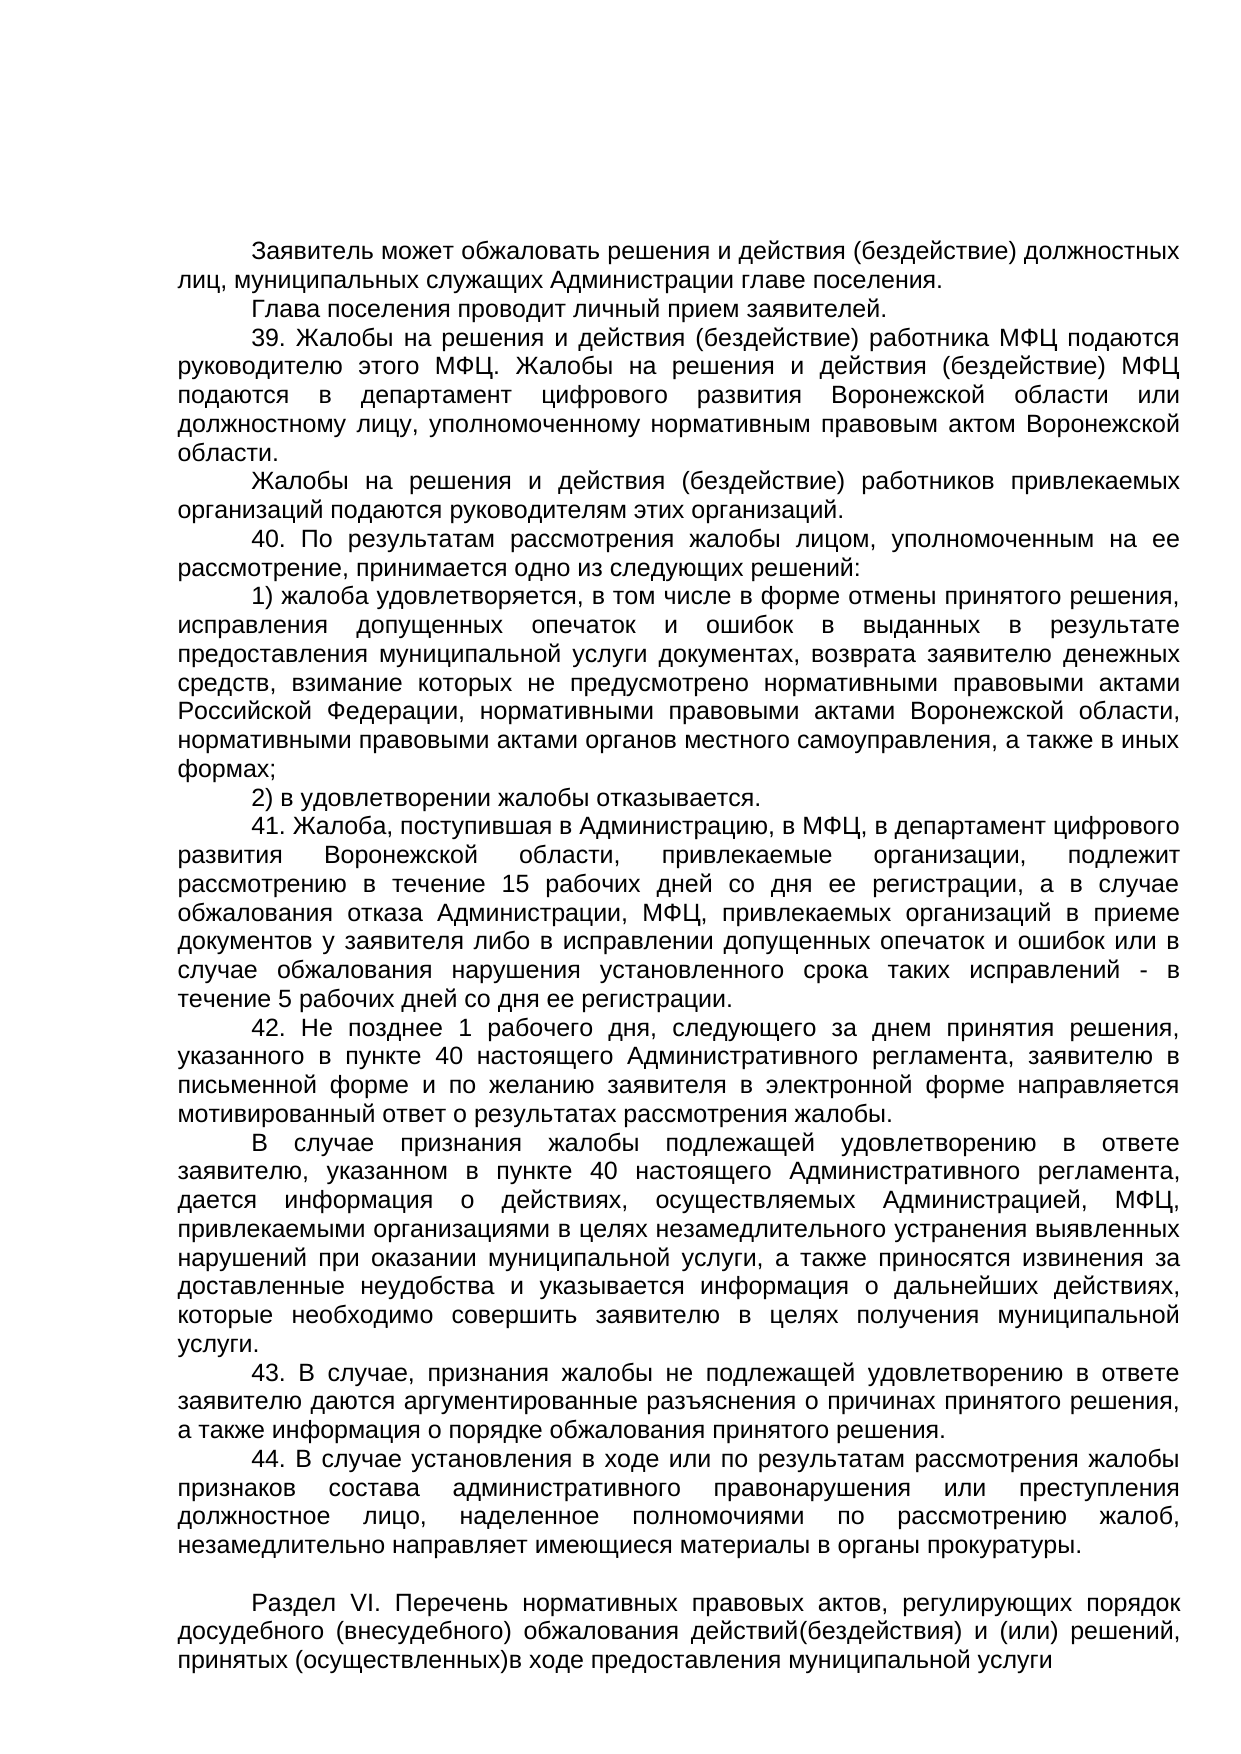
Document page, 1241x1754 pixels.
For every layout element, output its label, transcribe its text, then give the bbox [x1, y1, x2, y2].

text Глава поселения проводит личный прием заявителей. [177, 294, 1181, 322]
text 39. Жалобы на решения и действия (бездействие) работника МФЦ подаются руководителю этого МФЦ. Жалобы на решения и действия (бездействие) МФЦ подаются в департамент цифрового развития Воронежской области или должностному лицу, уполномоченному нормативным правовым актом Воронежской области. [177, 322, 1181, 466]
text 42. Не позднее 1 рабочего дня, следующего за днем принятия решения, указанного в пункте 40 настоящего Административного регламента, заявителю в письменной форме и по желанию заявителя в электронной форме направляется мотивированный ответ о результатах рассмотрения жалобы. [177, 1012, 1181, 1127]
text 44. В случае установления в ходе или по результатам рассмотрения жалобы признаков состава административного правонарушения или преступления должностное лицо, наделенное полномочиями по рассмотрению жалоб, незамедлительно направляет имеющиеся материалы в органы прокуратуры. [177, 1444, 1181, 1559]
text 1) жалоба удовлетворяется, в том числе в форме отмены принятого решения, исправления допущенных опечаток и ошибок в выданных в результате предоставления муниципальной услуги документах, возврата заявителю денежных средств, взимание которых не предусмотрено нормативными правовыми актами Российской Федерации, нормативными правовыми актами Воронежской области, нормативными правовыми актами органов местного самоуправления, а также в иных формах; [177, 581, 1181, 782]
text Заявитель может обжаловать решения и действия (бездействие) должностных лиц, муниципальных служащих Администрации главе поселения. [177, 236, 1181, 294]
text 41. Жалоба, поступившая в Администрацию, в МФЦ, в департамент цифрового развития Воронежской области, привлекаемые организации, подлежит рассмотрению в течение 15 рабочих дней со дня ее регистрации, а в случае обжалования отказа Администрации, МФЦ, привлекаемых организаций в приеме документов у заявителя либо в исправлении допущенных опечаток и ошибок или в случае обжалования нарушения установленного срока таких исправлений - в течение 5 рабочих дней со дня ее регистрации. [177, 811, 1181, 1012]
text 40. По результатам рассмотрения жалобы лицом, уполномоченным на ее рассмотрение, принимается одно из следующих решений: [177, 524, 1181, 581]
text 2) в удовлетворении жалобы отказывается. [177, 782, 1181, 811]
text 43. В случае, признания жалобы не подлежащей удовлетворению в ответе заявителю даются аргументированные разъяснения о причинах принятого решения, а также информация о порядке обжалования принятого решения. [177, 1357, 1181, 1444]
text Жалобы на решения и действия (бездействие) работников привлекаемых организаций подаются руководителям этих организаций. [177, 466, 1181, 524]
text В случае признания жалобы подлежащей удовлетворению в ответе заявителю, указанном в пункте 40 настоящего Административного регламента, дается информация о действиях, осуществляемых Администрацией, МФЦ, привлекаемыми организациями в целях незамедлительного устранения выявленных нарушений при оказании муниципальной услуги, а также приносятся извинения за доставленные неудобства и указывается информация о дальнейших действиях, которые необходимо совершить заявителю в целях получения муниципальной услуги. [177, 1127, 1181, 1357]
text Раздел VI. Перечень нормативных правовых актов, регулирующих порядок досудебного (внесудебного) обжалования действий(бездействия) и (или) решений, принятых (осуществленных)в ходе предоставления муниципальной услуги [177, 1587, 1181, 1674]
